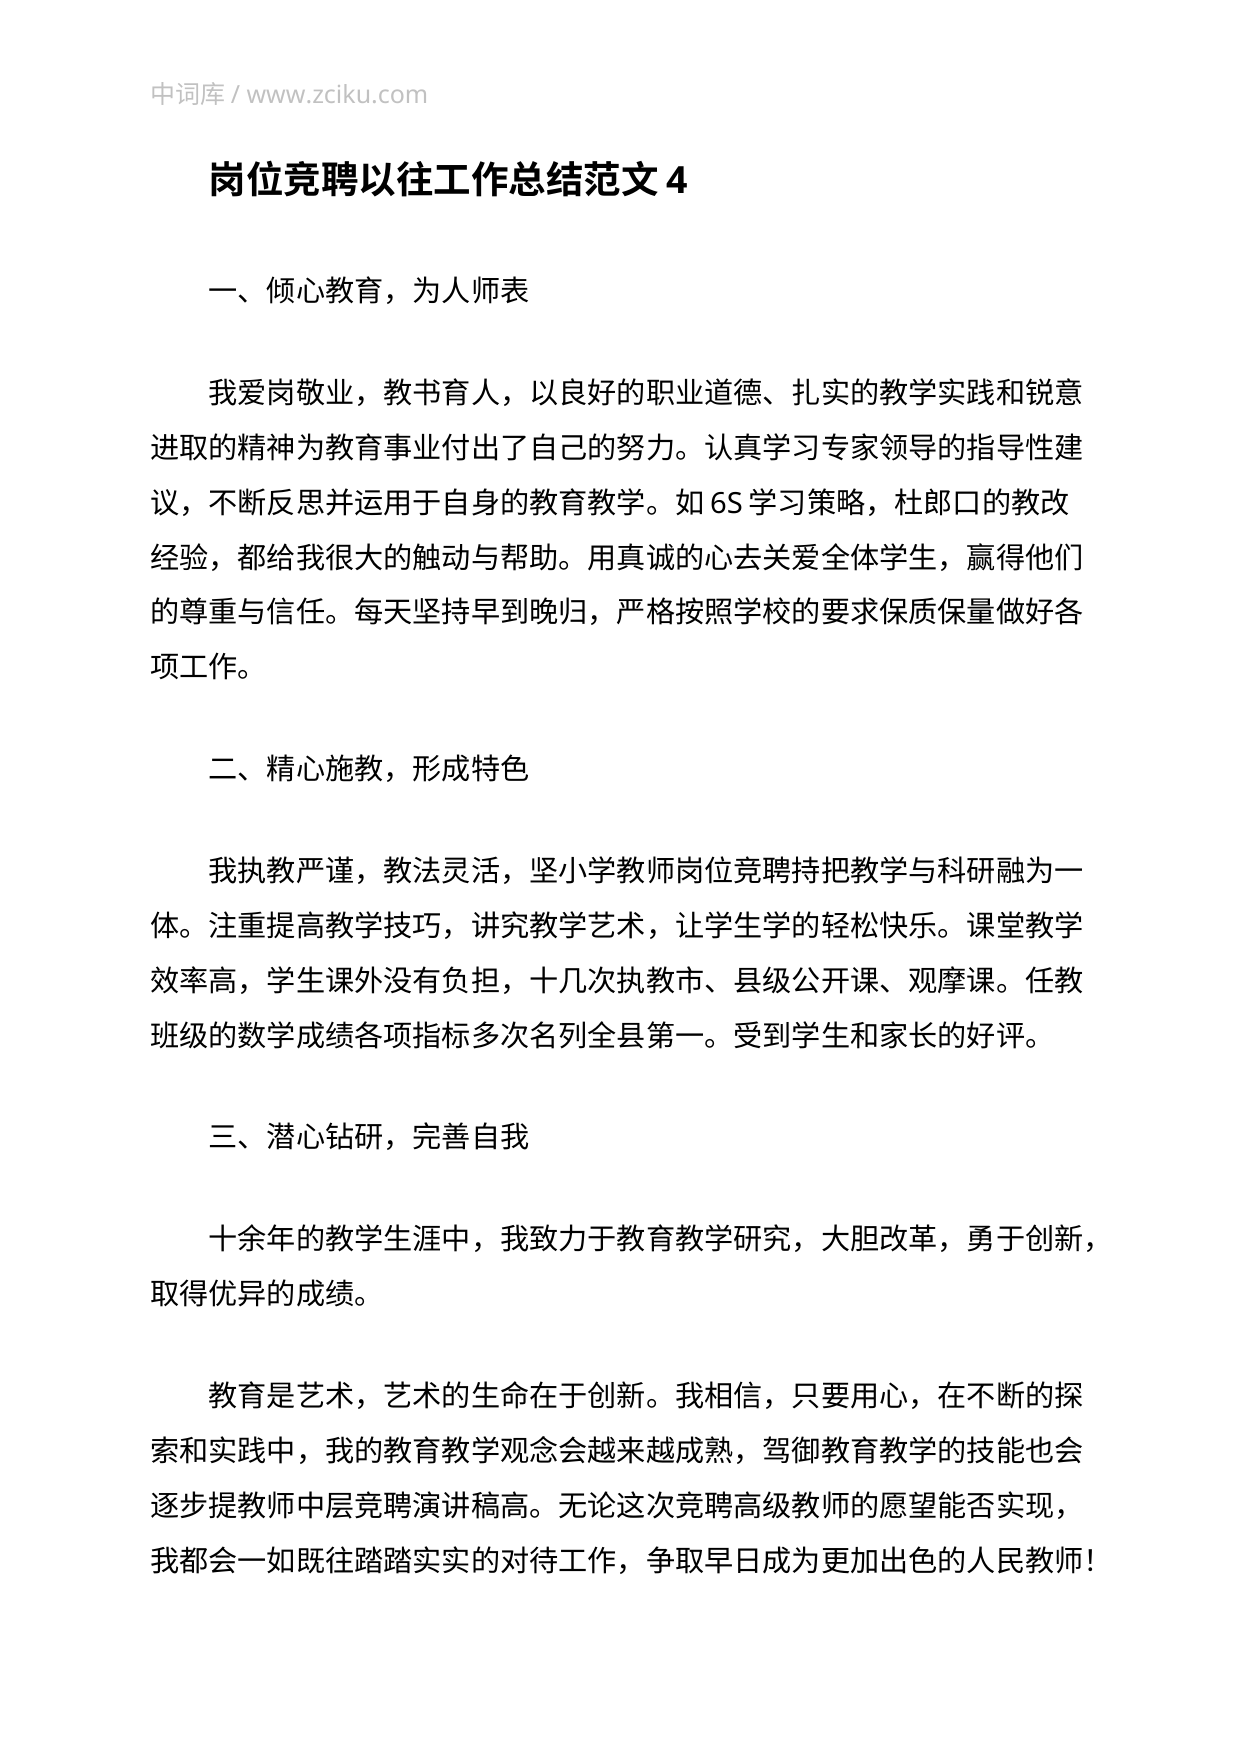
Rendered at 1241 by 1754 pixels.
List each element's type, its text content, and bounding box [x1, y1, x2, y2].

text 十余年的教学生涯中，我致力于教育教学研究，大胆改革，勇于创新，取得优异的成绩。 [150, 1216, 1090, 1313]
text 二、精心施教，形成特色 [150, 746, 1090, 788]
text 三、潜心钻研，完善自我 [150, 1114, 1090, 1156]
text 教育是艺术，艺术的生命在于创新。我相信，只要用心，在不断的探索和实践中，我的教育教学观念会越来越成熟，驾御教育教学的技能也会逐步提教师中层竞聘演讲稿高。无论这次竞聘高级教师的愿望能否实现，我都会一如既往踏踏实实的对待工作，争取早日成为更加出色的人民教师！ [150, 1372, 1090, 1579]
text 我执教严谨，教法灵活，坚小学教师岗位竞聘持把教学与科研融为一体。注重提高教学技巧，讲究教学艺术，让学生学的轻松快乐。课堂教学效率高，学生课外没有负担，十几次执教市、县级公开课、观摩课。任教班级的数学成绩各项指标多次名列全县第一。受到学生和家长的好评。 [150, 847, 1090, 1054]
text 我爱岗敬业，教书育人，以良好的职业道德、扎实的教学实践和锐意进取的精神为教育事业付出了自己的努力。认真学习专家领导的指导性建议，不断反思并运用于自身的教育教学。如6S学习策略，杜郎口的教改经验，都给我很大的触动与帮助。用真诚的心去关爱全体学生，赢得他们的尊重与信任。每天坚持早到晚归，严格按照学校的要求保质保量做好各项工作。 [150, 369, 1090, 686]
text 岗位竞聘以往工作总结范文4 [150, 150, 1090, 204]
text 一、倾心教育，为人师表 [150, 268, 1090, 310]
